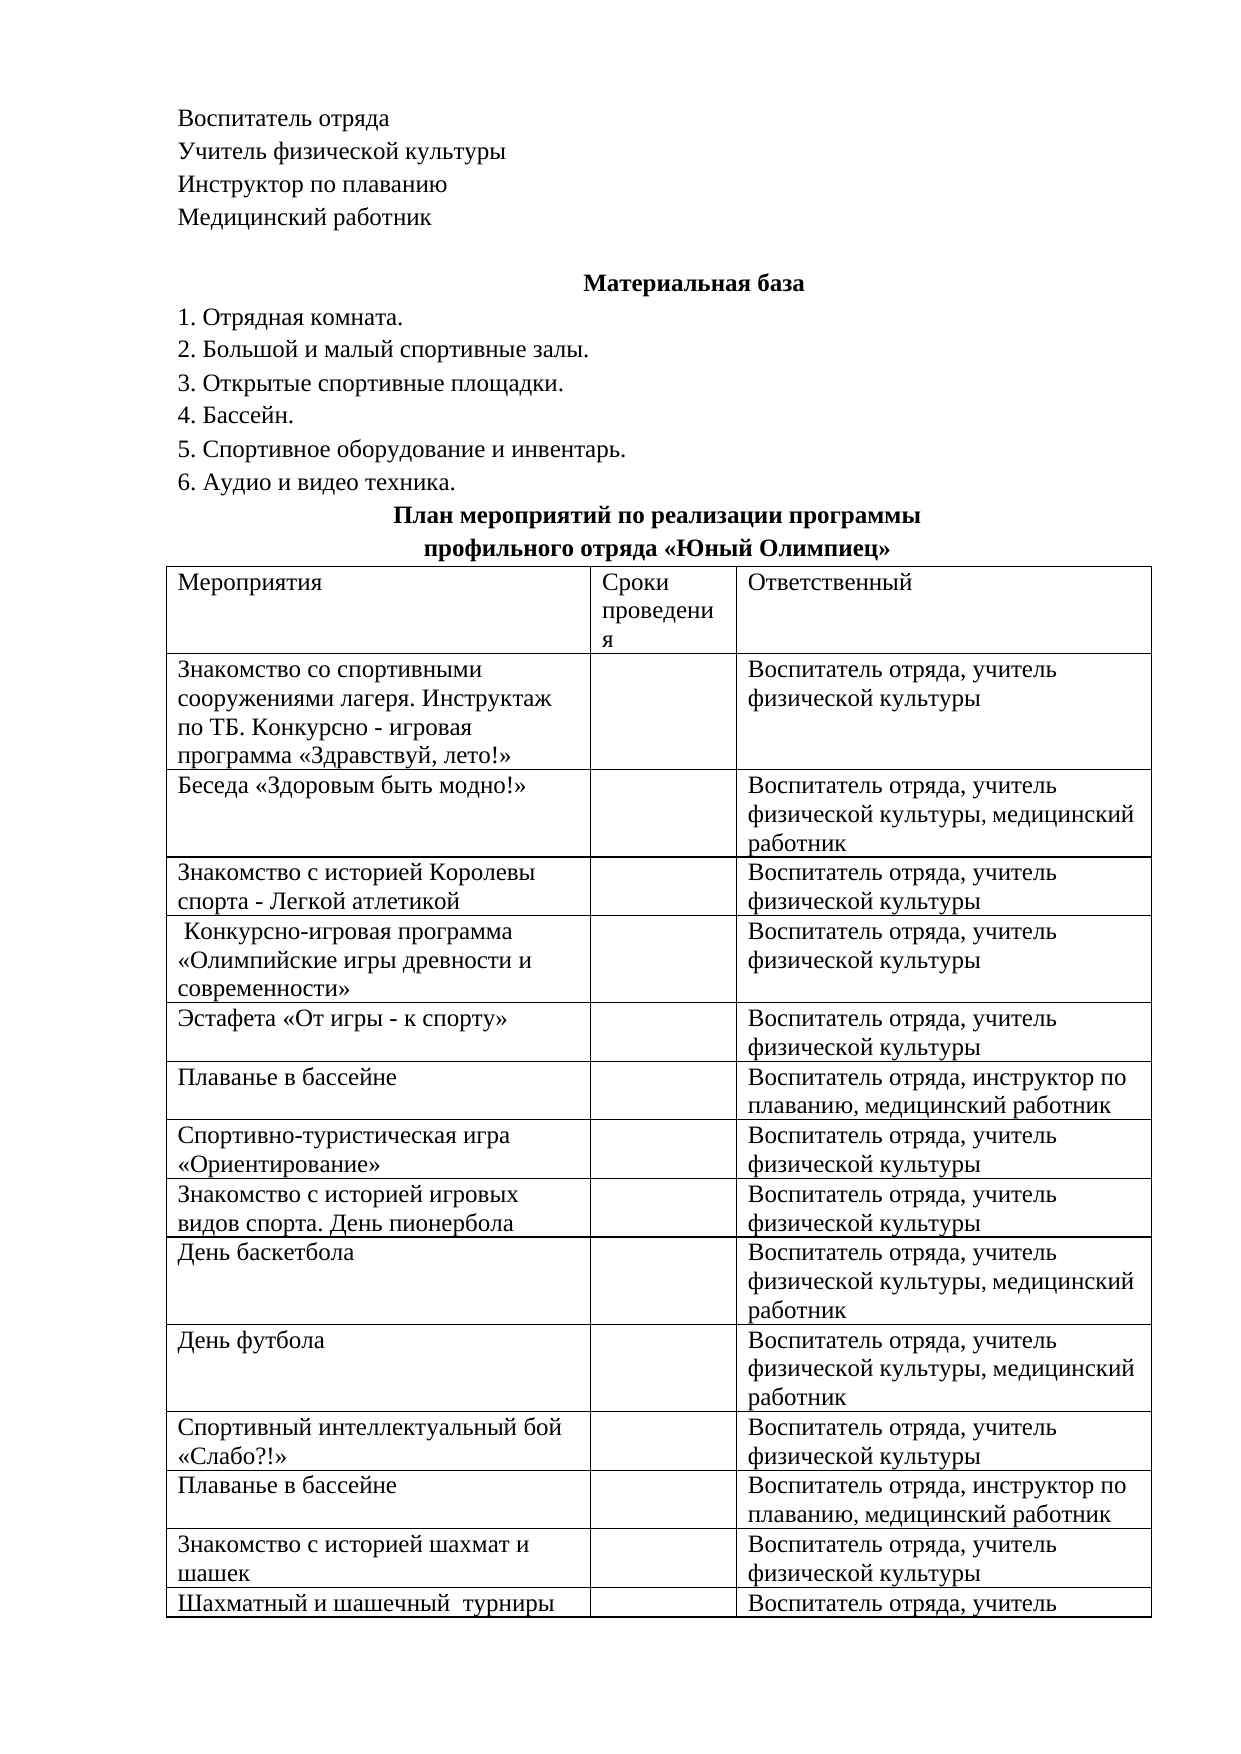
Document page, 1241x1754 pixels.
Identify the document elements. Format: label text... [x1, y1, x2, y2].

table_cell Воспитатель отряда, учитель физической культуры, медицинский работник [737, 1325, 1151, 1411]
table_cell [591, 1120, 736, 1178]
text 3. Открытые спортивные площадки. [177, 368, 1137, 396]
table_header Сроки проведения [591, 567, 736, 653]
table_cell Воспитатель отряда, учитель физической культуры, медицинский работник [737, 1238, 1151, 1324]
table_cell Беседа «Здоровым быть модно!» [167, 770, 590, 856]
table_cell Знакомство со спортивными сооружениями лагеря. Инструктаж по ТБ. Конкурсно - игровая программа «Здравствуй, лето!» [167, 654, 590, 769]
table_cell Воспитатель отряда, учитель физической культуры [737, 1412, 1151, 1469]
table_cell [591, 770, 736, 856]
table_cell [591, 1003, 736, 1061]
text 6. Аудио и видео техника. [177, 467, 1137, 495]
table_cell [591, 1325, 736, 1411]
table_cell Спортивный интеллектуальный бой «Слабо?!» [167, 1412, 590, 1469]
table_cell День футбола [167, 1325, 590, 1411]
text 4. Бассейн. [177, 401, 1137, 429]
table_cell 3накомство с историей шахмат и шашек [167, 1529, 590, 1587]
text Инструктор по плаванию [177, 169, 1137, 198]
table_cell Воспитатель отряда, учитель физической культуры, медицинский работник [737, 770, 1151, 856]
table_cell Воспитатель отряда, учитель физической культуры [737, 654, 1151, 769]
text Воспитатель отряда [177, 103, 1137, 132]
table_cell [591, 1529, 736, 1587]
table_cell [591, 1062, 736, 1119]
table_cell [737, 1529, 1151, 1587]
table_cell Воспитатель отряда, инструктор по плаванию, медицинский работник [737, 1062, 1151, 1119]
table_cell Воспитатель отряда, инструктор по плаванию, медицинский работник [737, 1471, 1151, 1528]
table_cell Конкурсно-игровая программа «Олимпийские игры древности и современности» [167, 916, 590, 1002]
table_cell [591, 916, 736, 1002]
table_cell [591, 654, 736, 769]
text Медицинский работник [177, 202, 1137, 231]
table_cell Воспитатель отряда, учитель физической культуры [737, 916, 1151, 1002]
table_cell [591, 1588, 736, 1616]
table_cell Воспитатель отряда, учитель физической культуры [737, 858, 1151, 915]
text профильного отряда «Юный Олимпиец» [177, 533, 1137, 561]
table_cell День баскетбола [167, 1238, 590, 1324]
table_cell [591, 1179, 736, 1236]
table_cell Воспитатель отряда, учитель физической культуры [737, 1179, 1151, 1236]
table_cell [591, 858, 736, 915]
text Учитель физической культуры [177, 136, 1137, 165]
table_cell Воспитатель отряда, учитель физической культуры [737, 1003, 1151, 1061]
table_header Мероприятия [167, 567, 590, 653]
table_cell Знакомство с историей игровых видов спорта. День пионербола [167, 1179, 590, 1236]
table_cell [591, 1238, 736, 1324]
text План мероприятий по реализации программы [177, 500, 1137, 528]
text Материальная база [177, 268, 1137, 297]
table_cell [737, 1588, 1151, 1616]
text 2. Большой и малый спортивные залы. [177, 334, 1137, 363]
table_cell Воспитатель отряда, учитель физической культуры [737, 1120, 1151, 1178]
table_cell Плаванье в бассейне [167, 1062, 590, 1119]
table_cell Плаванье в бассейне [167, 1471, 590, 1528]
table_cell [167, 1588, 590, 1616]
table_cell Спортивно-туристическая игра «Ориентирование» [167, 1120, 590, 1178]
table_cell [591, 1412, 736, 1469]
table_cell [591, 1471, 736, 1528]
text 1. Отрядная комната. [177, 302, 1137, 330]
table_cell Знакомство с историей Королевы спорта - Легкой атлетикой [167, 858, 590, 915]
table_header Ответственный [737, 567, 1151, 653]
text 5. Спортивное оборудование и инвентарь. [177, 434, 1137, 462]
table_cell Эстафета «От игры - к спорту» [167, 1003, 590, 1061]
